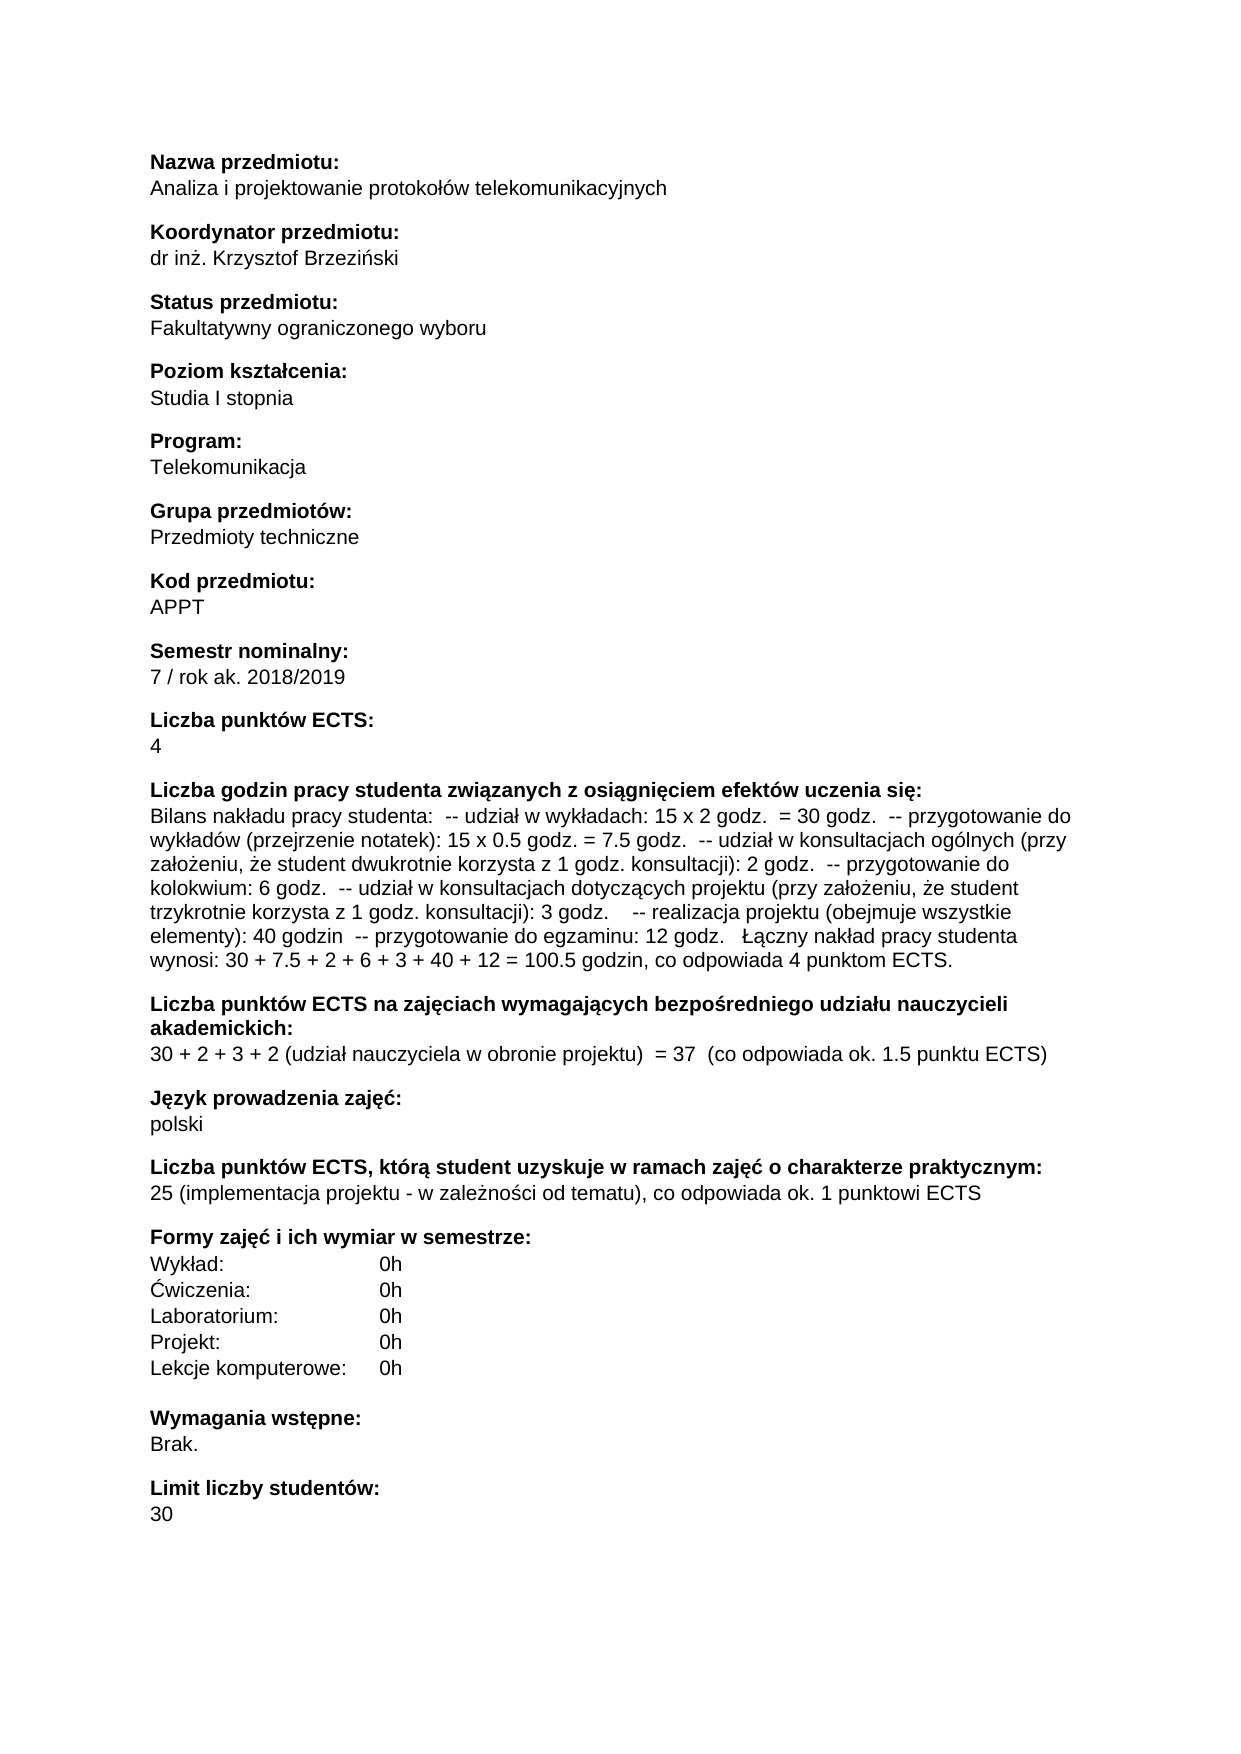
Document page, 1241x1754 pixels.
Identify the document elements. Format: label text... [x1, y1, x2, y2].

text Przedmioty techniczne [150, 525, 1090, 549]
text Program: [150, 429, 1090, 453]
text Nazwa przedmiotu: [150, 150, 1090, 174]
text Liczba godzin pracy studenta związanych z osiągnięciem efektów uczenia się: [150, 778, 1090, 802]
table_header Wykład: [140, 1252, 367, 1276]
table_cell 0h [369, 1276, 597, 1302]
table_cell 0h [369, 1328, 597, 1354]
text APPT [150, 595, 1090, 619]
text Koordynator przedmiotu: [150, 220, 1090, 244]
text Kod przedmiotu: [150, 569, 1090, 593]
text Grupa przedmiotów: [150, 499, 1090, 523]
table_cell 0h [369, 1354, 597, 1380]
text Wymagania wstępne: [150, 1406, 1090, 1430]
text Język prowadzenia zajęć: [150, 1085, 1090, 1109]
text Poziom kształcenia: [150, 359, 1090, 383]
table_cell Laboratorium: [140, 1304, 367, 1328]
text 4 [150, 734, 1090, 758]
table_cell Ćwiczenia: [140, 1278, 367, 1302]
text 30 + 2 + 3 + 2 (udział nauczyciela w obronie projektu) = 37 (co odpowiada ok. 1.5 punktu ECTS) [150, 1042, 1090, 1066]
table_header 0h [369, 1252, 597, 1276]
text Liczba punktów ECTS: [150, 708, 1090, 732]
text Brak. [150, 1432, 1090, 1456]
text 25 (implementacja projektu - w zależności od tematu), co odpowiada ok. 1 punktowi ECTS [150, 1181, 1090, 1205]
text Fakultatywny ograniczonego wyboru [150, 316, 1090, 339]
text Analiza i projektowanie protokołów telekomunikacyjnych [150, 176, 1090, 200]
text Formy zajęć i ich wymiar w semestrze: [150, 1225, 1090, 1249]
text Telekomunikacja [150, 455, 1090, 479]
text Limit liczby studentów: [150, 1476, 1090, 1499]
table_cell Lekcje komputerowe: [140, 1356, 367, 1380]
text Studia I stopnia [150, 385, 1090, 409]
text Status przedmiotu: [150, 289, 1090, 313]
text Semestr nominalny: [150, 638, 1090, 662]
text polski [150, 1111, 1090, 1135]
text Liczba punktów ECTS, którą student uzyskuje w ramach zajęć o charakterze praktycznym: [150, 1155, 1090, 1179]
text 7 / rok ak. 2018/2019 [150, 664, 1090, 688]
text dr inż. Krzysztof Brzeziński [150, 246, 1090, 270]
table_cell 0h [369, 1302, 597, 1328]
text Liczba punktów ECTS na zajęciach wymagających bezpośredniego udziału nauczycieli akademickich: [150, 992, 1090, 1039]
table_cell Projekt: [140, 1330, 367, 1354]
text Bilans nakładu pracy studenta: -- udział w wykładach: 15 x 2 godz. = 30 godz. -- przygotowanie do wykładów (przejrzenie notatek): 15 x 0.5 godz. = 7.5 godz. -- udział w konsultacjach ogólnych (przy założeniu, że student dwukrotnie korzysta z 1 godz. konsultacji): 2 godz. -- przygotowanie do kolokwium: 6 godz. -- udział w konsultacjach dotyczących projektu (przy założeniu, że student trzykrotnie korzysta z 1 godz. konsultacji): 3 godz. -- realizacja projektu (obejmuje wszystkie elementy): 40 godzin -- przygotowanie do egzaminu: 12 godz. Łączny nakład pracy studenta wynosi: 30 + 7.5 + 2 + 6 + 3 + 40 + 12 = 100.5 godzin, co odpowiada 4 punktom ECTS. [150, 804, 1090, 972]
text 30 [150, 1502, 1090, 1526]
